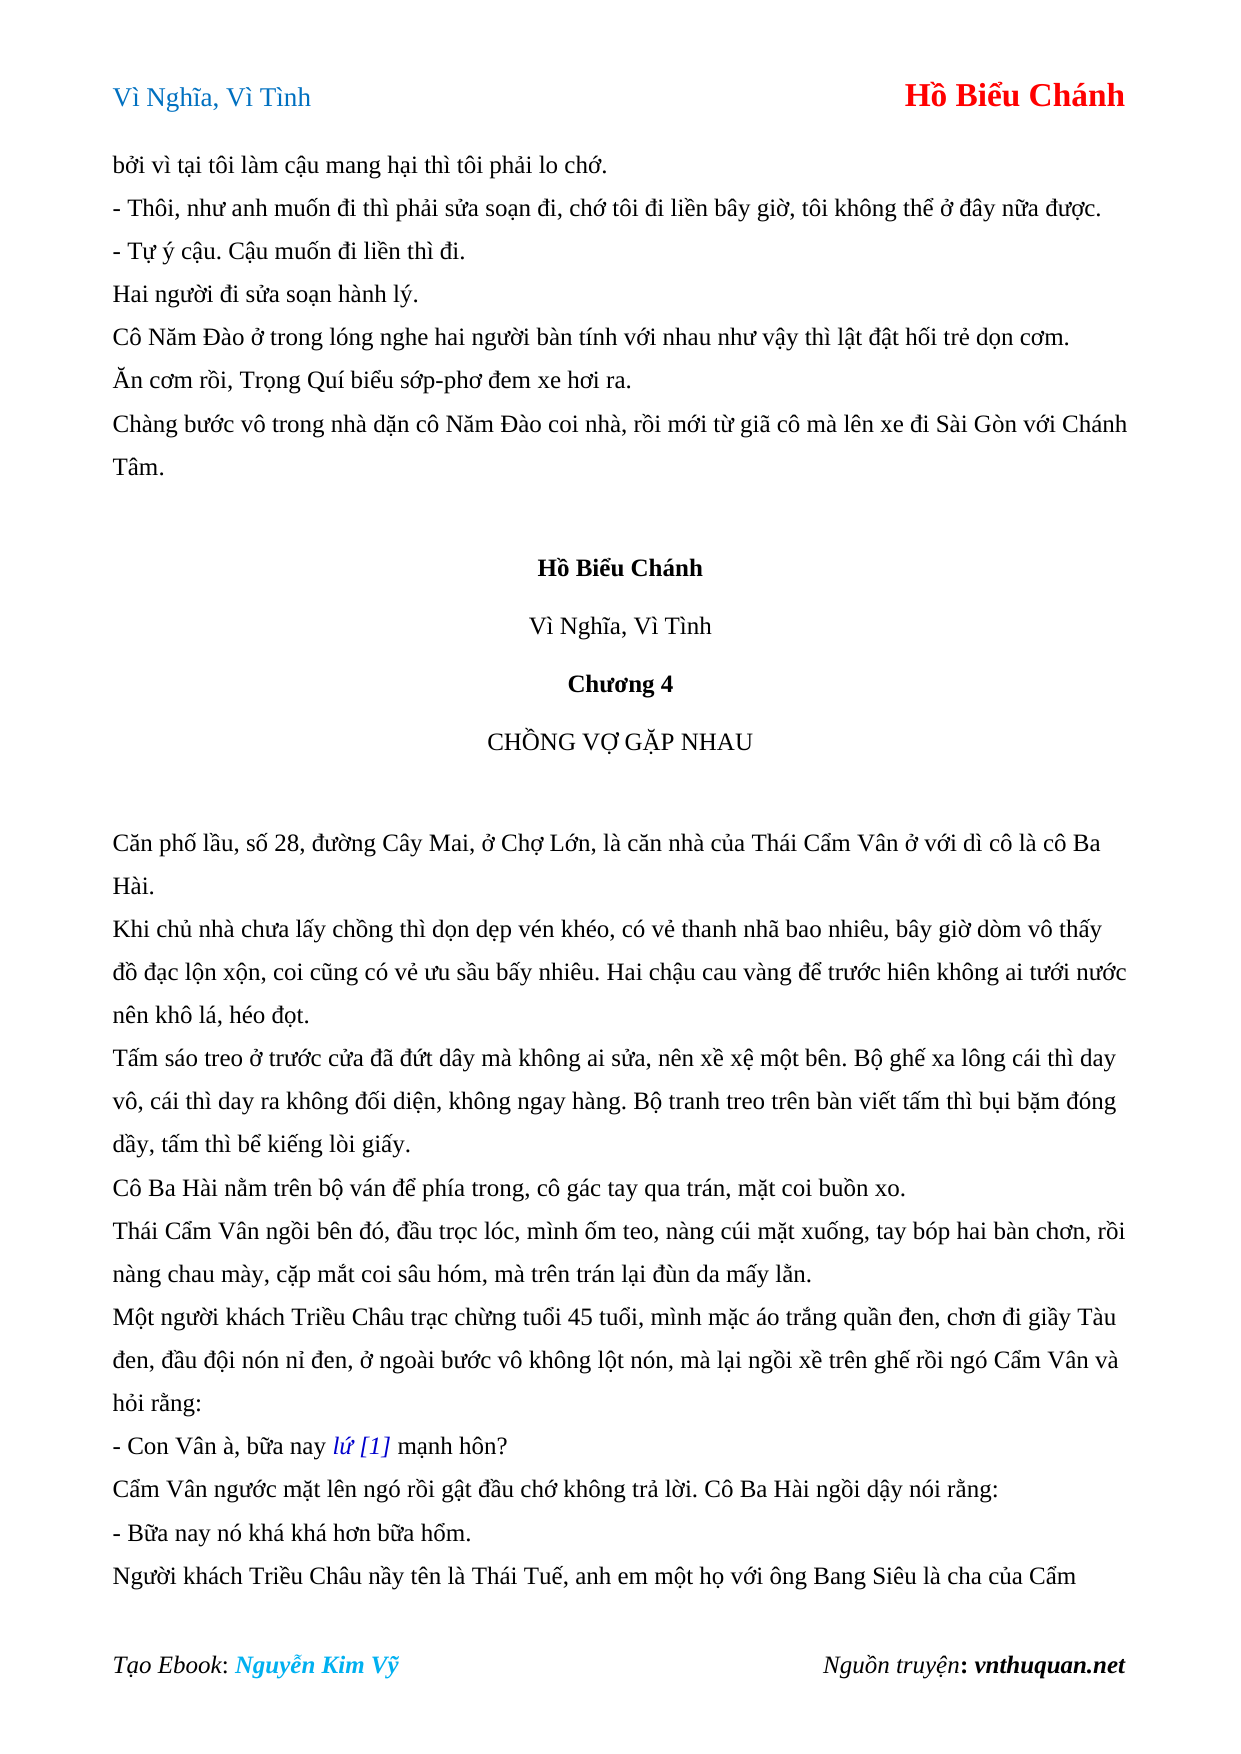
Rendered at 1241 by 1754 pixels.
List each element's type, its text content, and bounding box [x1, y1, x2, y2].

text Chương 4 [112, 669, 1128, 697]
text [112, 784, 1128, 1589]
text Vì Nghĩa, Vì Tình [112, 611, 1128, 639]
text Hồ Biểu Chánh [112, 553, 1128, 582]
text CHỒNG VỢ GẶP NHAU [112, 727, 1128, 755]
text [112, 150, 1128, 481]
